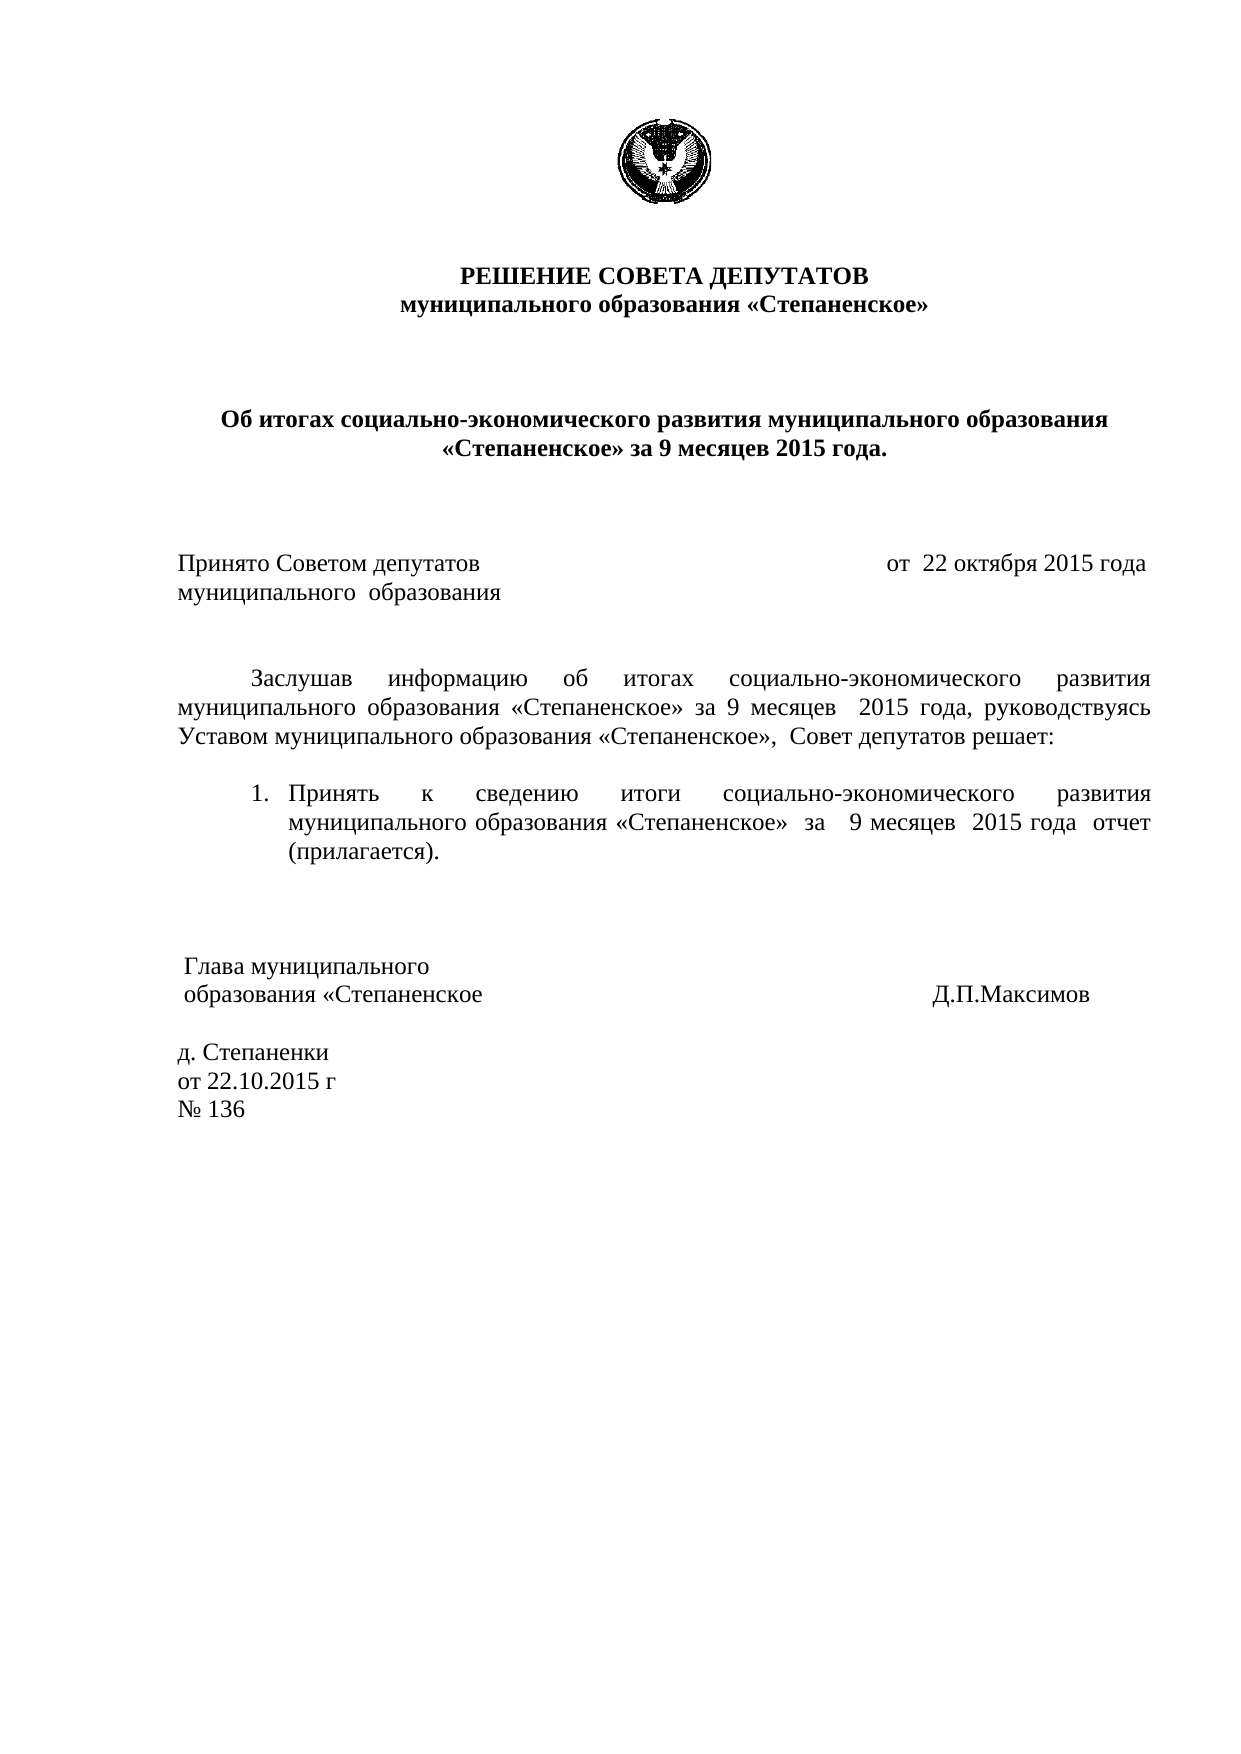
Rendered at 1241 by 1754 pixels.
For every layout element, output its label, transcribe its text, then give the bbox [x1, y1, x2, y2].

list Принять к сведению итоги социально-экономического развития муниципального образования «Степаненское» за 9 месяцев 2015 года отчет (прилагается). [251, 778, 1152, 864]
text образования «Степаненское Д.П.Максимов [177, 979, 1152, 1008]
text Глава муниципального [177, 951, 1152, 979]
text д. Степаненки [177, 1037, 1152, 1066]
text Заслушав информацию об итогах социально-экономического развития муниципального образования «Степаненское» за 9 месяцев 2015 года, руководствуясь Уставом муниципального образования «Степаненское», Совет депутатов решает: [177, 663, 1152, 749]
text Принято Советом депутатов от 22 октября 2015 года [177, 548, 1152, 577]
text РЕШЕНИЕ СОВЕТА ДЕПУТАТОВ [177, 261, 1152, 289]
text № 136 [177, 1094, 1152, 1123]
picture [617, 118, 712, 204]
text от 22.10.2015 г [177, 1066, 1152, 1094]
text муниципального образования [177, 577, 1152, 606]
text Об итогах социально-экономического развития муниципального образования «Степаненское» за 9 месяцев 2015 года. [177, 404, 1152, 462]
text муниципального образования «Степаненское» [177, 289, 1152, 318]
